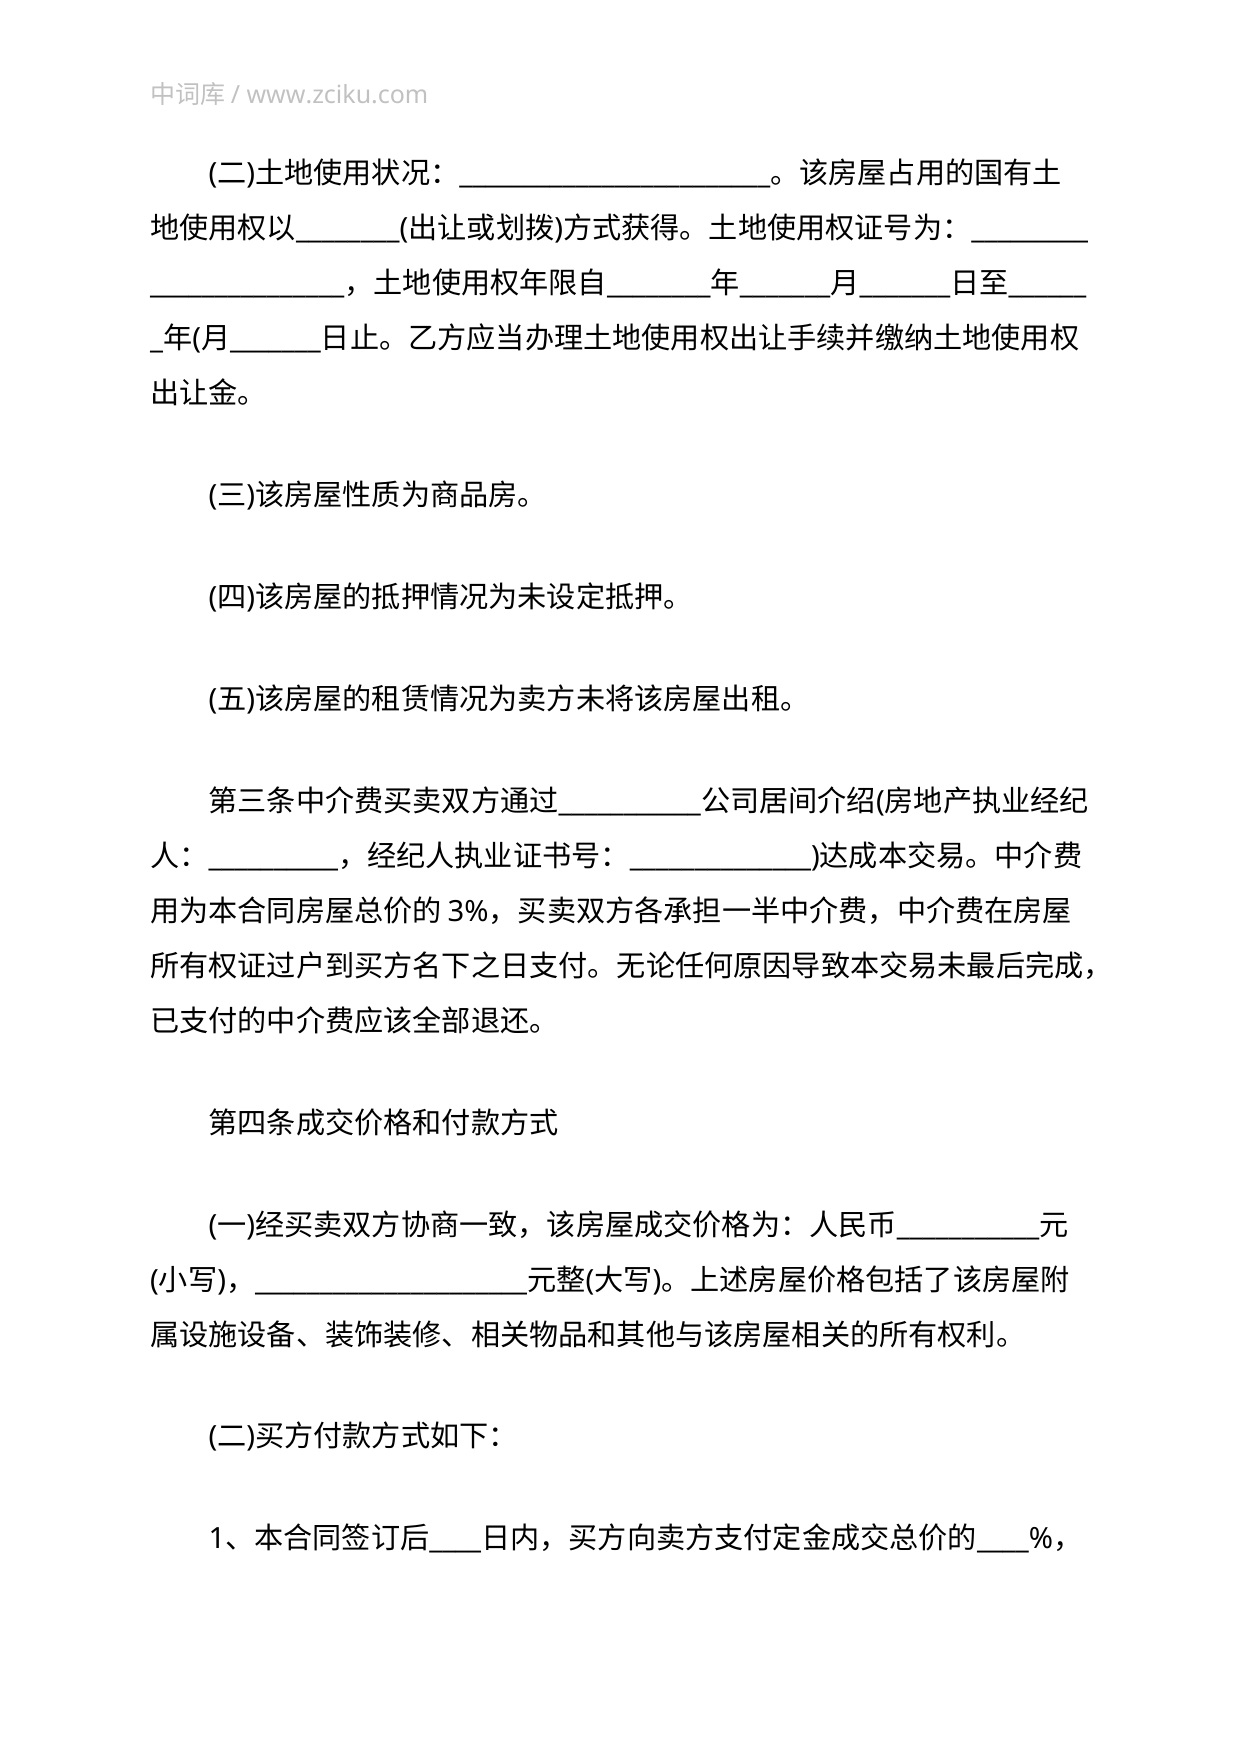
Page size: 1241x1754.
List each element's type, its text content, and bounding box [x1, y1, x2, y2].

text (一)经买卖双方协商一致，该房屋成交价格为：人民币___________元(小写)，_____________________元整(大写)。上述房屋价格包括了该房屋附属设施设备、装饰装修、相关物品和其他与该房屋相关的所有权利。 [150, 1201, 1090, 1353]
text (五)该房屋的租赁情况为卖方未将该房屋出租。 [150, 676, 1090, 718]
text (二)买方付款方式如下： [150, 1413, 1090, 1455]
text 第三条中介费买卖双方通过___________公司居间介绍(房地产执业经纪人：__________，经纪人执业证书号：______________)达成本交易。中介费用为本合同房屋总价的3%，买卖双方各承担一半中介费，中介费在房屋所有权证过户到买方名下之日支付。无论任何原因导致本交易未最后完成，已支付的中介费应该全部退还。 [150, 778, 1090, 1040]
text (二)土地使用状况：________________________。该房屋占用的国有土地使用权以________(出让或划拨)方式获得。土地使用权证号为：________________________，土地使用权年限自________年_______月_______日至_______年(月_______日止。乙方应当办理土地使用权出让手续并缴纳土地使用权出让金。 [150, 150, 1090, 412]
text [150, 1515, 1090, 1557]
text (三)该房屋性质为商品房。 [150, 472, 1090, 514]
text (四)该房屋的抵押情况为未设定抵押。 [150, 574, 1090, 616]
text 第四条成交价格和付款方式 [150, 1099, 1090, 1142]
